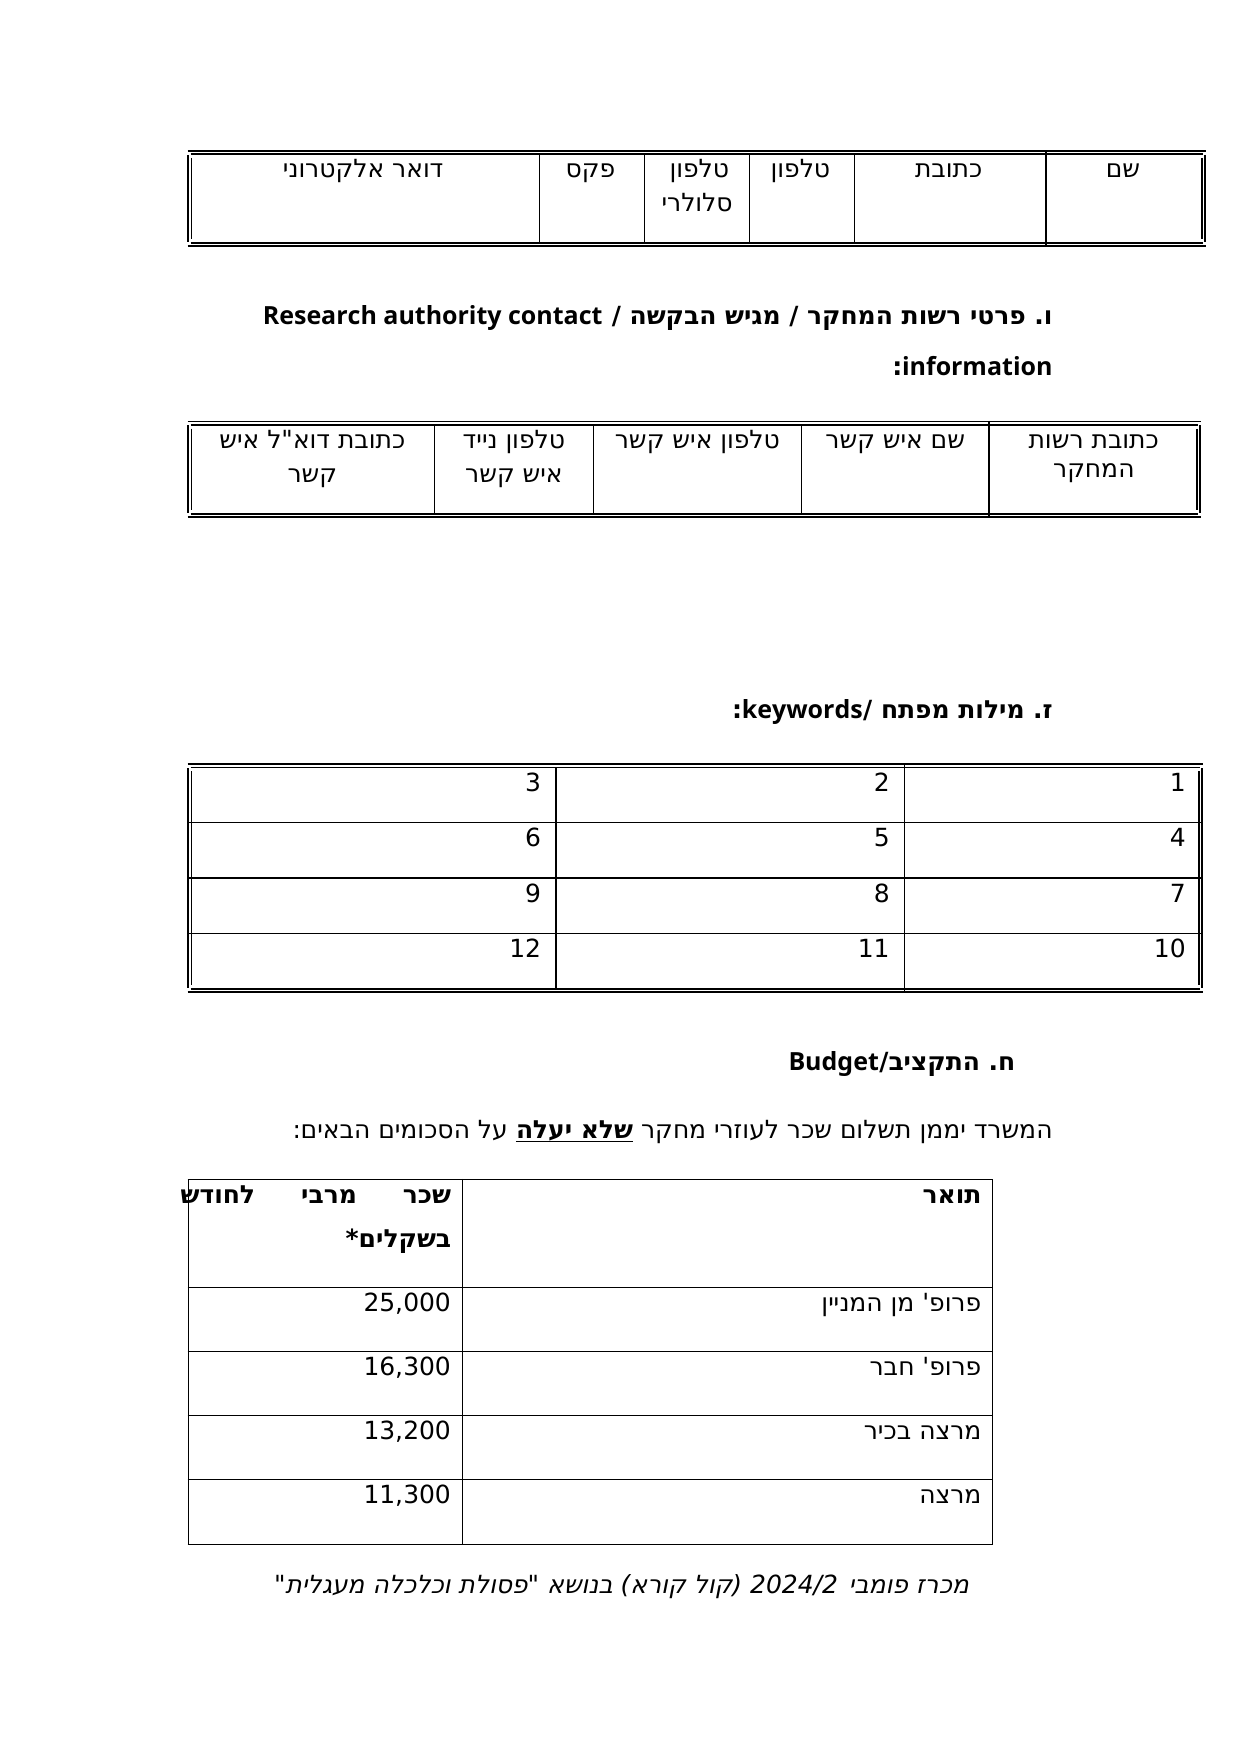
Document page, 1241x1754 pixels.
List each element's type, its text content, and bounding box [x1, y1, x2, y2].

table_cell 12 [190, 934, 555, 988]
list ח. התקציב/Budget [187, 1044, 1015, 1078]
table_header דואר אלקטרוני [190, 154, 539, 242]
table_cell 11 [557, 934, 904, 988]
table_cell פרופ' חבר [463, 1352, 992, 1415]
table_header כתובת רשות המחקר [990, 426, 1198, 513]
table_cell 16,300 [189, 1352, 462, 1415]
table_header 1 [905, 768, 1200, 822]
table_header טלפון [750, 155, 854, 242]
table_cell 10 [905, 934, 1200, 988]
table_cell 25,000 [189, 1288, 462, 1351]
table_cell מרצה בכיר [463, 1416, 992, 1479]
table_header טלפון נייד איש קשר [435, 426, 593, 513]
table_header פקס [540, 155, 644, 242]
table_cell פרופ' מן המניין [463, 1288, 992, 1351]
table_cell 11,300 [189, 1480, 462, 1543]
table_cell 5 [557, 823, 904, 877]
table_header 2 [557, 768, 904, 822]
text ו. פרטי רשות המחקר / מגיש הבקשה / Research authority contact information: [187, 298, 1053, 383]
table_cell 6 [192, 823, 555, 877]
table_cell 13,200 [189, 1416, 462, 1479]
table_header תואר [463, 1180, 992, 1287]
text המשרד יממן תשלום שכר לעוזרי מחקר שלא יעלה על הסכומים הבאים: [169, 1116, 1053, 1145]
table_cell 9 [192, 879, 555, 933]
table_cell 7 [905, 879, 1198, 933]
table_cell 8 [557, 879, 904, 933]
table_header שם [1047, 155, 1203, 242]
table_cell 4 [905, 823, 1198, 877]
table_header כתובת דוא"ל איש קשר [190, 425, 434, 513]
table_header שם איש קשר [802, 426, 988, 513]
text ז. מילות מפתח /keywords: [187, 691, 1053, 726]
table_header טלפון איש קשר [594, 426, 801, 513]
table_header 3 [190, 768, 555, 822]
table_header כתובת [855, 155, 1045, 242]
table_header שכר מרבי לחודש בשקלים* [189, 1180, 462, 1287]
table_header טלפון סלולרי [645, 155, 749, 242]
table_cell מרצה [463, 1480, 992, 1543]
